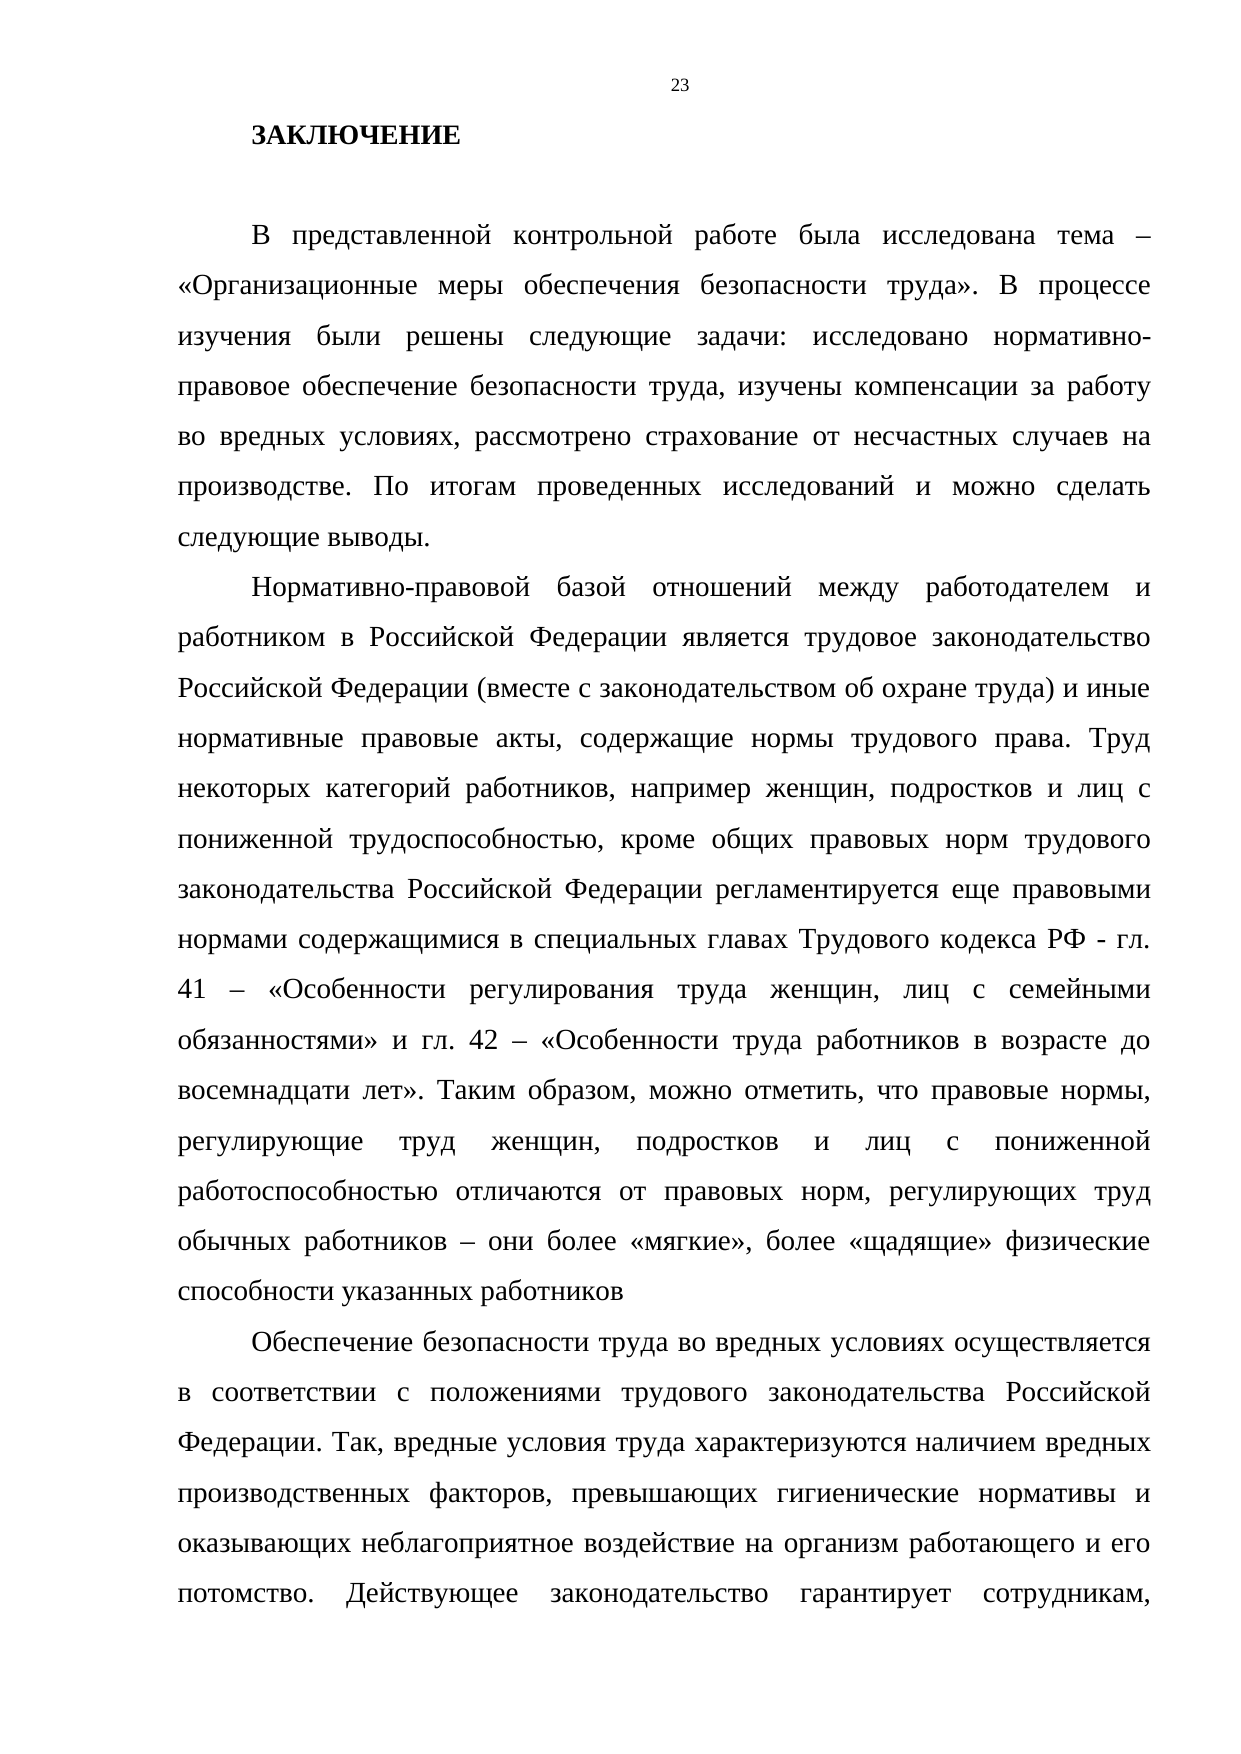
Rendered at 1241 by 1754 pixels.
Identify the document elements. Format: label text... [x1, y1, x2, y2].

text В представленной контрольной работе была исследована тема – «Организационные меры обеспечения безопасности труда». В процессе изучения были решены следующие задачи: исследовано нормативно-правовое обеспечение безопасности труда, изучены компенсации за работу во вредных условиях, рассмотрено страхование от несчастных случаев на производстве. По итогам проведенных исследований и можно сделать следующие выводы. [177, 217, 1152, 552]
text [177, 1324, 1152, 1609]
text Нормативно-правовой базой отношений между работодателем и работником в Российской Федерации является трудовое законодательство Российской Федерации (вместе с законодательством об охране труда) и иные нормативные правовые акты, содержащие нормы трудового права. Труд некоторых категорий работников, например женщин, подростков и лиц с пониженной трудоспособностью, кроме общих правовых норм трудового законодательства Российской Федерации регламентируется еще правовыми нормами содержащимися в специальных главах Трудового кодекса РФ - гл. 41 – «Особенности регулирования труда женщин, лиц с семейными обязанностями» и гл. 42 – «Особенности труда работников в возрасте до восемнадцати лет». Таким образом, можно отметить, что правовые нормы, регулирующие труд женщин, подростков и лиц с пониженной работоспособностью отличаются от правовых норм, регулирующих труд обычных работников – они более «мягкие», более «щадящие» физические способности указанных работников [177, 569, 1152, 1307]
text ЗАКЛЮЧЕНИЕ [177, 118, 1152, 151]
